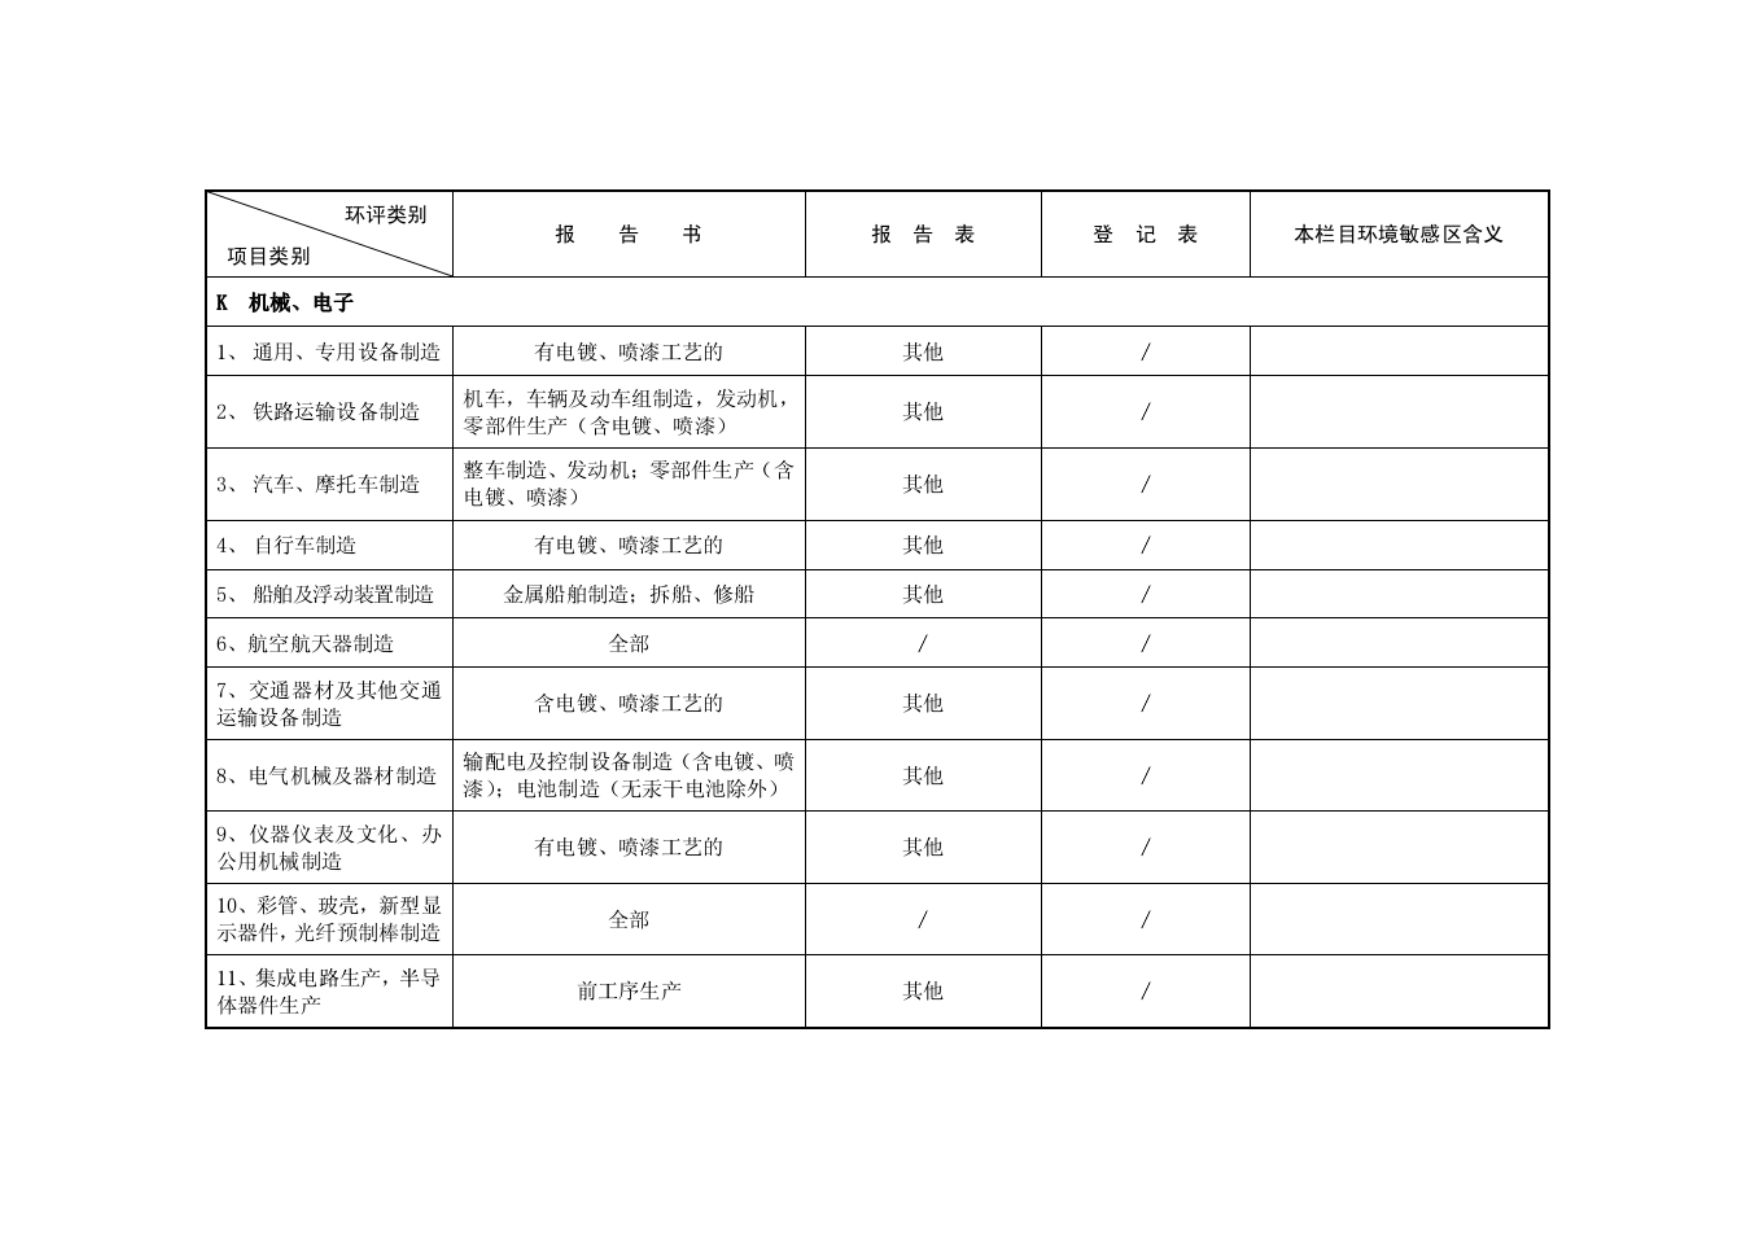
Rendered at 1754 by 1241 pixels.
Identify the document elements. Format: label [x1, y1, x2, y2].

picture [197, 187, 1557, 1032]
